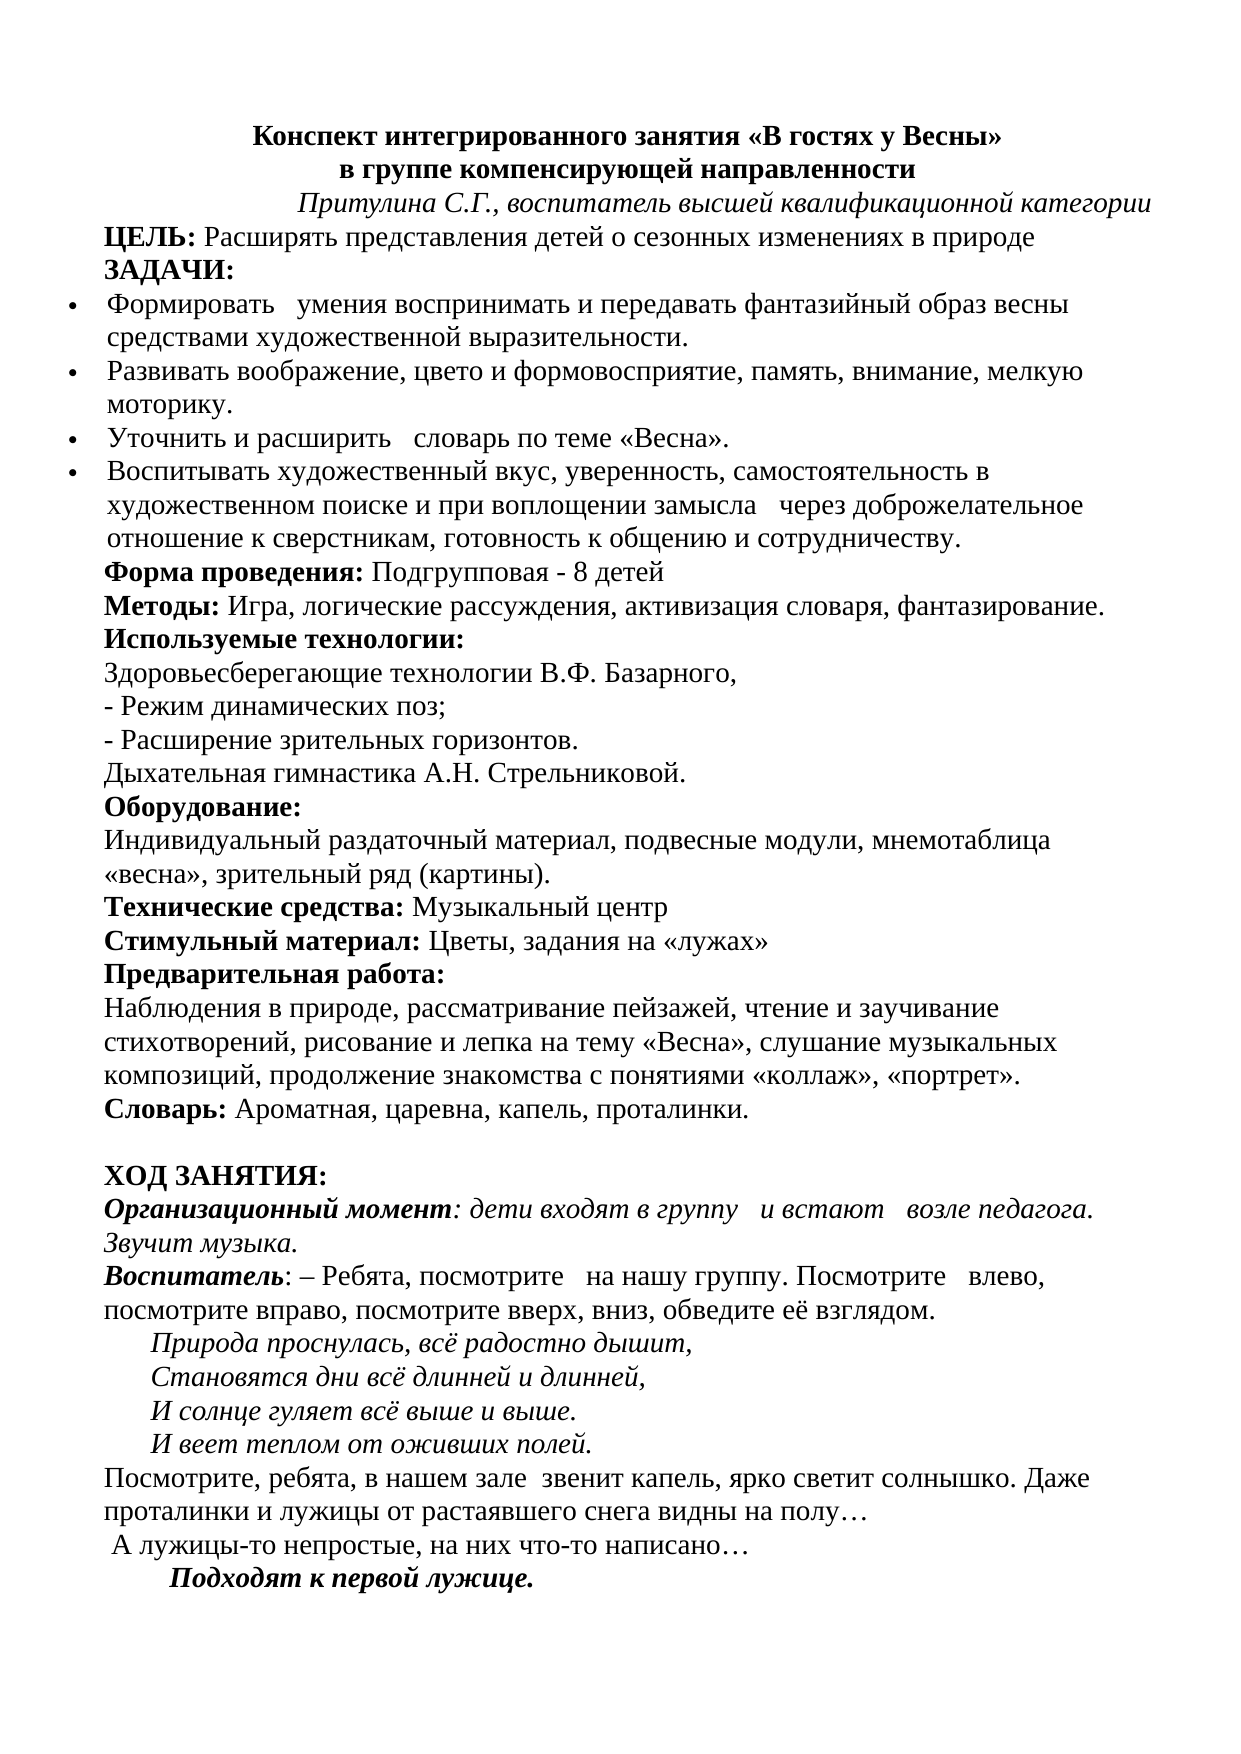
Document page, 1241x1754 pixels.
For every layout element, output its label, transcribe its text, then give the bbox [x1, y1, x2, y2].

subtitle Притулина С.Г., воспитатель высшей квалификационной категории [103, 185, 1152, 219]
text Стимульный материал: Цветы, задания на «лужах» [103, 923, 1152, 957]
text Наблюдения в природе, рассматривание пейзажей, чтение и заучивание стихотворений, рисование и лепка на тему «Весна», слушание музыкальных композиций, продолжение знакомства с понятиями «коллаж», «портрет». [103, 990, 1152, 1091]
list Уточнить и расширить словарь по теме «Весна». [69, 420, 1148, 453]
text Технические средства: Музыкальный центр [103, 889, 1152, 923]
text Организационный момент: дети входят в группу и встают возле педагога. Звучит музыка. [103, 1191, 1152, 1258]
text Предварительная работа: [103, 957, 1152, 990]
text И солнце гуляет всё выше и выше. [150, 1393, 1152, 1426]
text И веет теплом от оживших полей. [150, 1426, 1152, 1460]
list Воспитывать художественный вкус, уверенность, самостоятельность в художественном поиске и при воплощении замысла через доброжелательное отношение к сверстникам, готовность к общению и сотрудничеству. [69, 453, 1148, 554]
text Используемые технологии: [103, 621, 1152, 655]
text - Расширение зрительных горизонтов. [103, 722, 1152, 755]
text Посмотрите, ребята, в нашем зале звенит капель, ярко светит солнышко. Даже проталинки и лужицы от растаявшего снега видны на полу… [103, 1460, 1152, 1527]
text Словарь: Ароматная, царевна, капель, проталинки. [103, 1091, 1152, 1124]
text Методы: Игра, логические рассуждения, активизация словаря, фантазирование. [103, 588, 1152, 621]
text - Режим динамических поз; [103, 688, 1152, 722]
list Формировать умения воспринимать и передавать фантазийный образ весны средствами художественной выразительности. [69, 286, 1148, 353]
text ЗАДАЧИ: [103, 252, 1152, 286]
subtitle в группе компенсирующей направленности [103, 152, 1152, 185]
text Индивидуальный раздаточный материал, подвесные модули, мнемотаблица «весна», зрительный ряд (картины). [103, 822, 1152, 889]
text А лужицы-то непростые, на них что-то написано… [103, 1527, 1152, 1560]
text ЦЕЛЬ: Расширять представления детей о сезонных изменениях в природе [103, 219, 1152, 252]
text Здоровьесберегающие технологии В.Ф. Базарного, [103, 655, 1152, 688]
text Дыхательная гимнастика А.Н. Стрельниковой. [103, 755, 1152, 789]
text Оборудование: [103, 789, 1152, 822]
text Воспитатель: – Ребята, посмотрите на нашу группу. Посмотрите влево, посмотрите вправо, посмотрите вверх, вниз, обведите её взглядом. [103, 1258, 1152, 1326]
list Развивать воображение, цвето и формовосприятие, память, внимание, мелкую моторику. [69, 353, 1148, 420]
text ХОД ЗАНЯТИЯ: [103, 1158, 1152, 1191]
subtitle Конспект интегрированного занятия «В гостях у Весны» [103, 118, 1152, 152]
text Природа проснулась, всё радостно дышит, [150, 1326, 1152, 1359]
text Форма проведения: Подгрупповая - 8 детей [103, 554, 1152, 588]
text Подходят к первой лужице. [103, 1560, 1152, 1594]
text Становятся дни всё длинней и длинней, [150, 1359, 1152, 1393]
